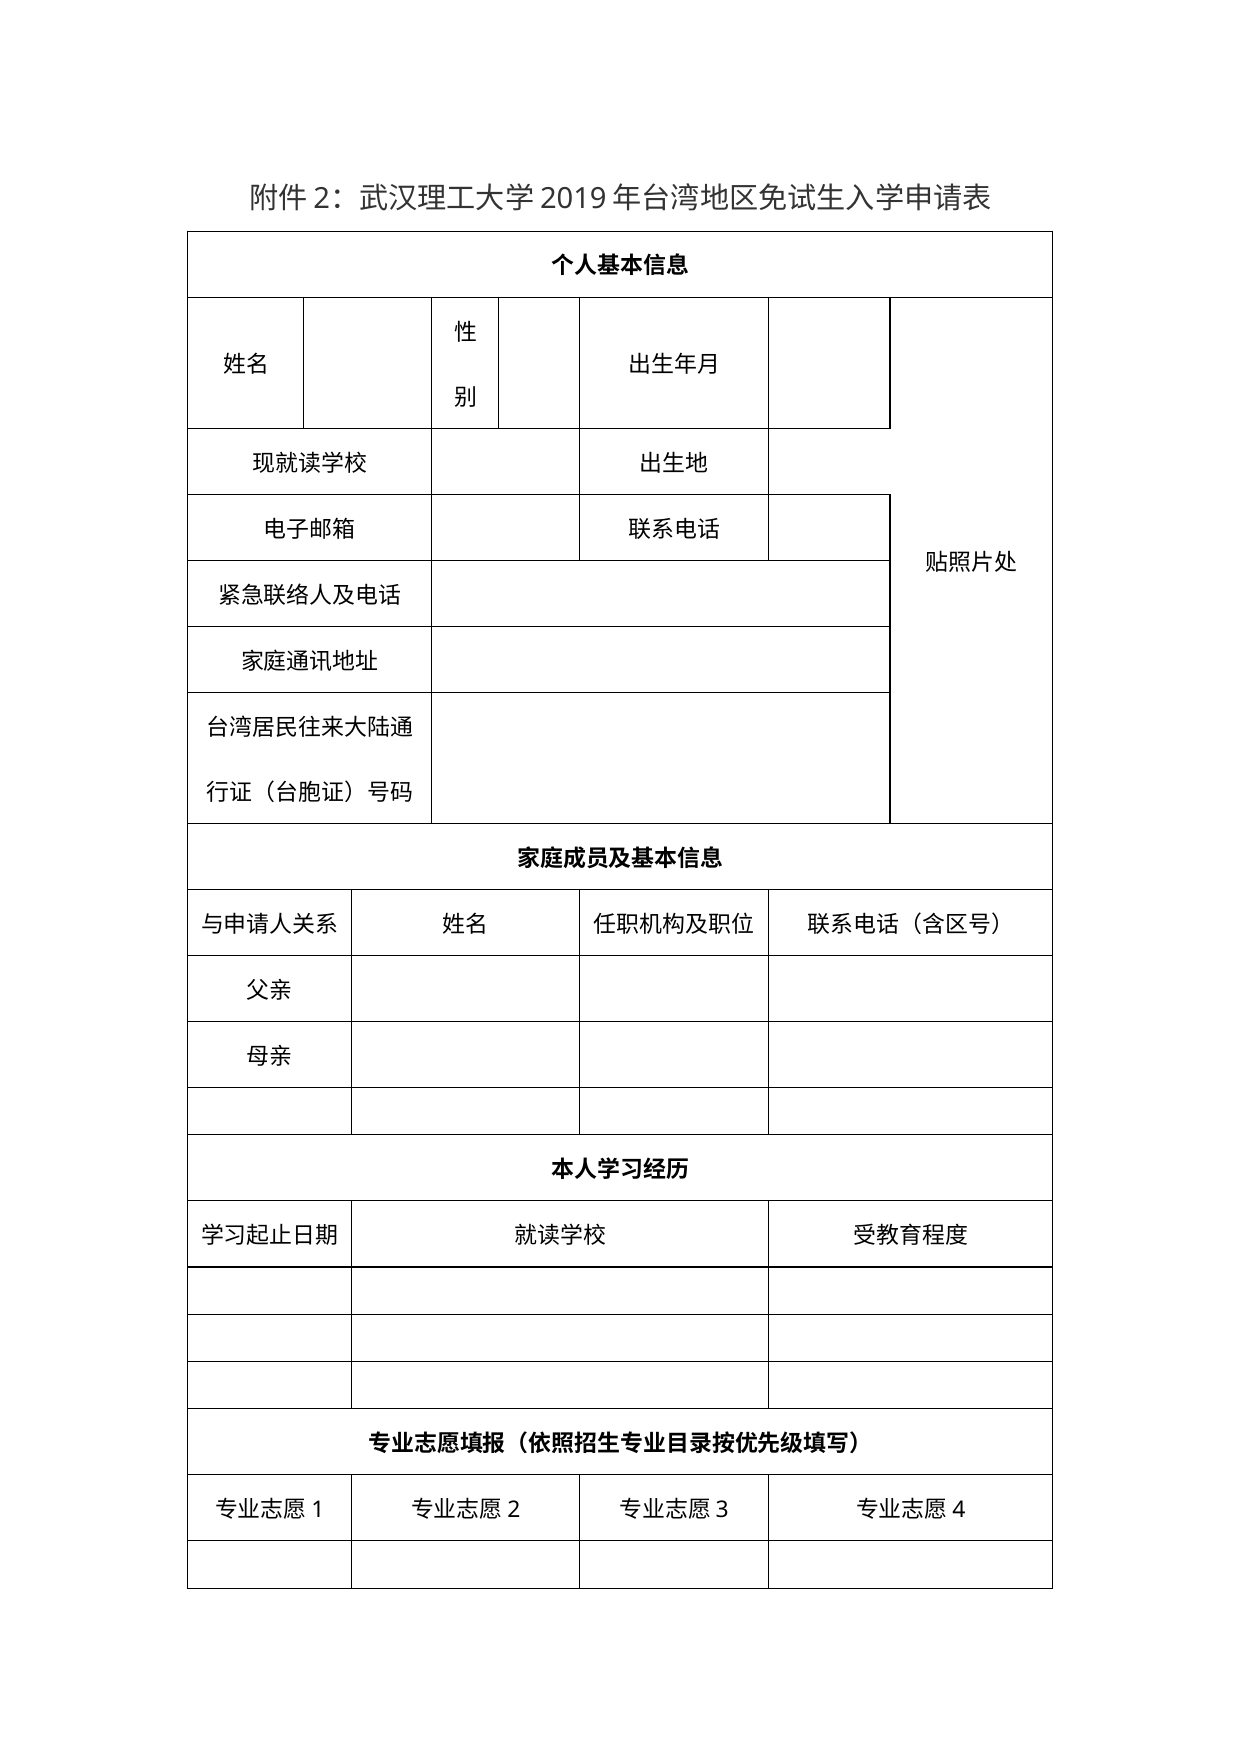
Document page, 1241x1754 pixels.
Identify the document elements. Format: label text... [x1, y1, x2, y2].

table_cell [580, 956, 768, 1021]
table_cell [352, 1268, 768, 1314]
table_cell [580, 1088, 768, 1134]
table_cell 紧急联络人及电话 [188, 561, 431, 626]
table_cell 专业志愿填报（依照招生专业目录按优先级填写） [188, 1409, 1052, 1474]
table_cell 学习起止日期 [188, 1201, 351, 1266]
table_cell [432, 693, 889, 823]
table_cell 本人学习经历 [188, 1135, 1052, 1200]
table_cell 受教育程度 [769, 1201, 1052, 1266]
table_cell 个人基本信息 [188, 232, 1052, 297]
table_cell [432, 561, 889, 626]
table_cell [352, 956, 579, 1021]
table_cell 就读学校 [352, 1201, 768, 1266]
table_cell 联系电话（含区号） [769, 890, 1052, 955]
table_cell [352, 1022, 579, 1087]
table_cell 专业志愿1 [188, 1475, 351, 1540]
table_cell [499, 298, 579, 428]
table_cell 专业志愿2 [352, 1475, 579, 1540]
table_cell [769, 298, 889, 428]
table_cell [580, 1541, 768, 1588]
table_cell 姓名 [352, 890, 579, 955]
table_cell 姓名 [188, 298, 303, 428]
table_cell 家庭通讯地址 [188, 627, 431, 692]
table_cell [188, 1362, 351, 1408]
table_cell [432, 429, 579, 494]
table_cell [188, 1268, 351, 1314]
table_cell [304, 298, 431, 428]
table_cell [769, 956, 1052, 1021]
table_cell [769, 495, 889, 560]
table_cell [432, 627, 889, 692]
table_header 附件2：武汉理工大学2019年台湾地区免试生入学申请表 [188, 162, 1053, 231]
table_cell [769, 1022, 1052, 1087]
table_cell 出生地 [580, 429, 768, 494]
table_cell 家庭成员及基本信息 [188, 824, 1052, 889]
table_cell [352, 1088, 579, 1134]
table_cell [352, 1362, 768, 1408]
table_cell 台湾居民往来大陆通行证（台胞证）号码 [188, 693, 431, 823]
table_cell [580, 1022, 768, 1087]
table_cell [188, 1088, 351, 1134]
table_cell 出生年月 [580, 298, 768, 428]
table_cell 专业志愿3 [580, 1475, 768, 1540]
table_cell 电子邮箱 [188, 495, 431, 560]
table_cell 任职机构及职位 [580, 890, 768, 955]
table_cell 贴照片处 [890, 298, 1052, 823]
table_cell 现就读学校 [188, 429, 431, 494]
table_cell [188, 1541, 351, 1588]
table_cell 联系电话 [580, 495, 768, 560]
table_cell [769, 429, 890, 494]
table_cell [769, 1362, 1052, 1408]
table_cell [769, 1315, 1052, 1361]
table_cell [769, 1088, 1052, 1134]
table_cell 父亲 [188, 956, 351, 1021]
table_cell [352, 1315, 768, 1361]
table_cell 母亲 [188, 1022, 351, 1087]
table_cell 与申请人关系 [188, 890, 351, 955]
table_cell [352, 1541, 579, 1588]
table_cell [432, 495, 579, 560]
table_cell 性别 [432, 298, 498, 428]
table_cell 专业志愿4 [769, 1475, 1052, 1540]
table_cell [769, 1541, 1052, 1588]
table_cell [188, 1315, 351, 1361]
table_cell [769, 1268, 1052, 1314]
